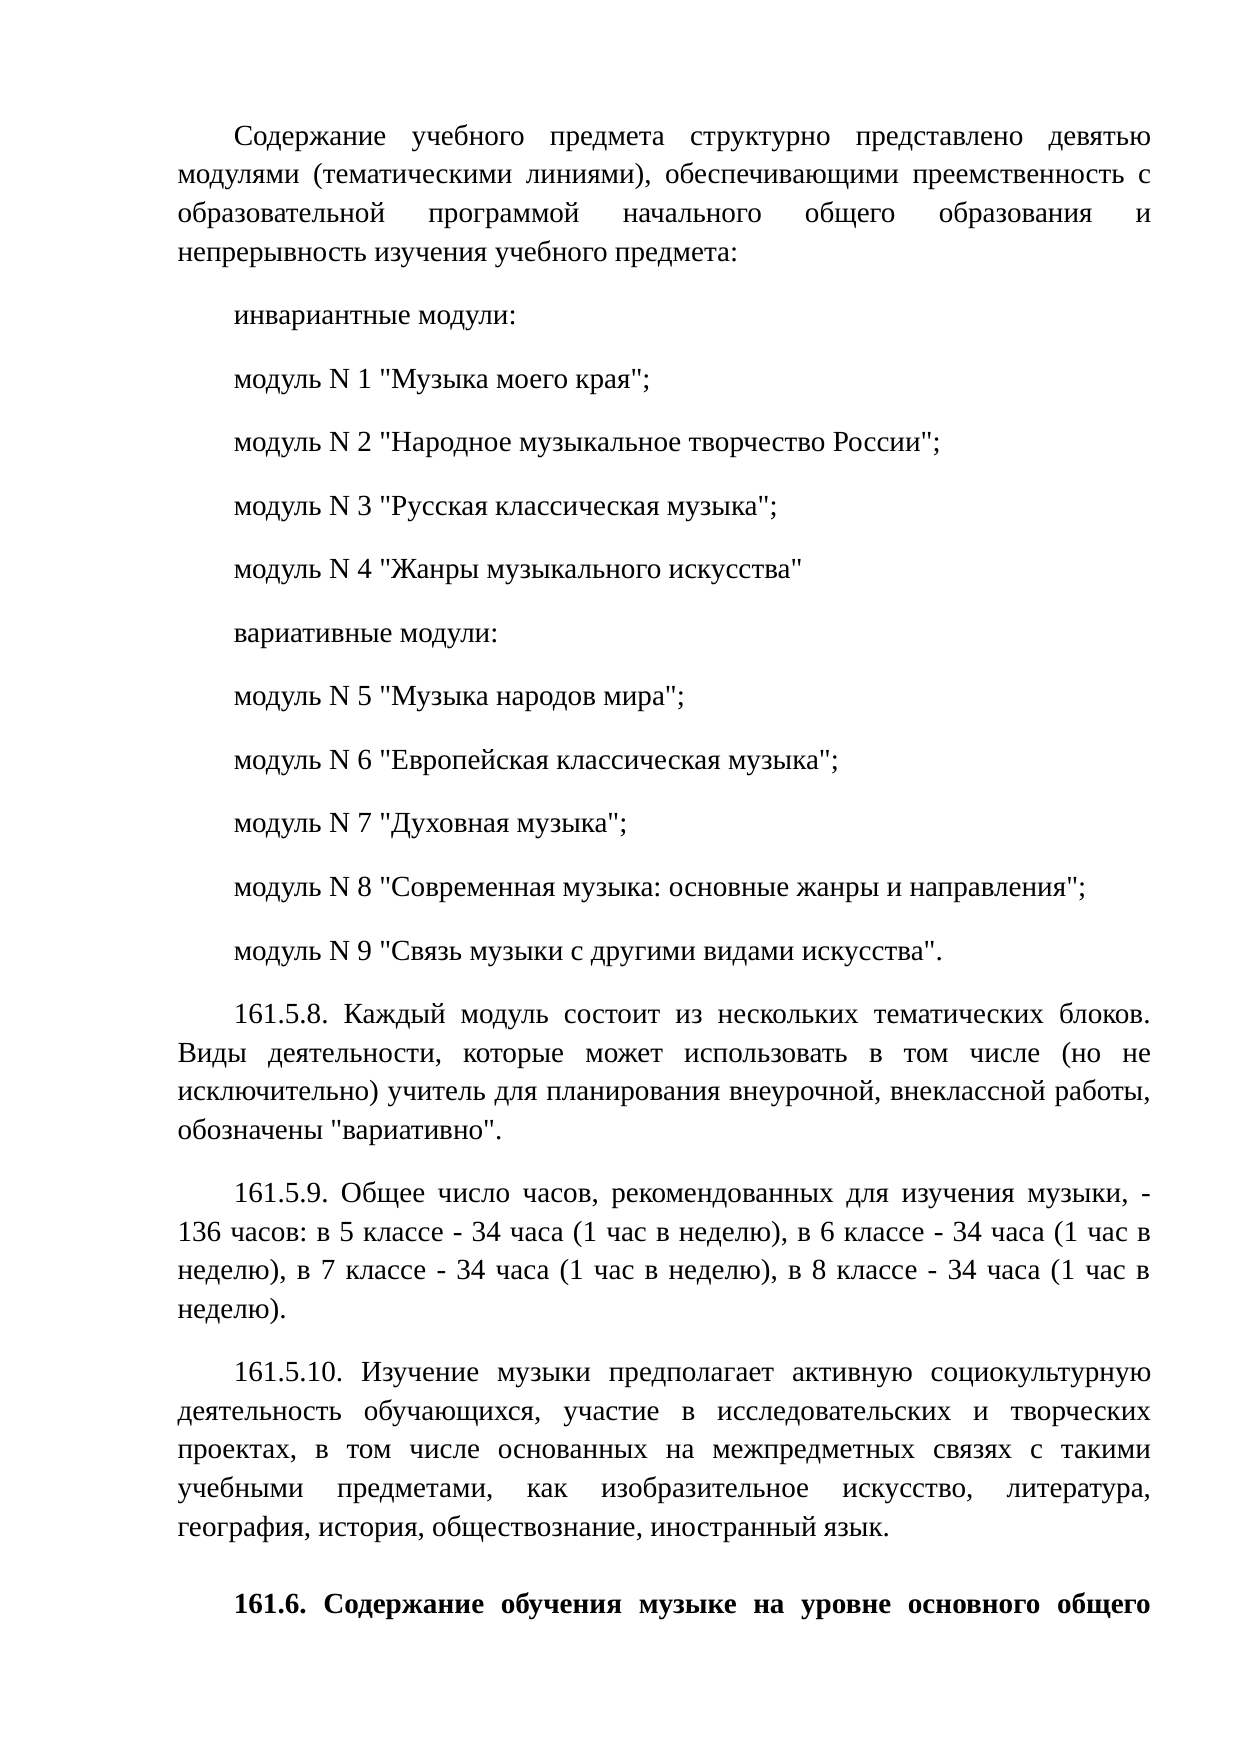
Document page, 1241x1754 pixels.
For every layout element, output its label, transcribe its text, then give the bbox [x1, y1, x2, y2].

text 161.5.8. Каждый модуль состоит из нескольких тематических блоков. Виды деятельности, которые может использовать в том числе (но не исключительно) учитель для планирования внеурочной, внеклассной работы, обозначены "вариативно". [177, 996, 1152, 1145]
text модуль N 6 "Европейская классическая музыка"; [177, 742, 1152, 776]
text модуль N 8 "Современная музыка: основные жанры и направления"; [177, 869, 1152, 903]
text 161.5.10. Изучение музыки предполагает активную социокультурную деятельность обучающихся, участие в исследовательских и творческих проектах, в том числе основанных на межпредметных связях с такими учебными предметами, как изобразительное искусство, литература, география, история, обществознание, иностранный язык. [177, 1354, 1152, 1542]
text модуль N 7 "Духовная музыка"; [177, 806, 1152, 839]
text модуль N 5 "Музыка народов мира"; [177, 678, 1152, 712]
text модуль N 1 "Музыка моего края"; [177, 361, 1152, 394]
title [177, 1586, 1152, 1619]
text вариативные модули: [177, 615, 1152, 648]
text модуль N 2 "Народное музыкальное творчество России"; [177, 424, 1152, 458]
text 161.5.9. Общее число часов, рекомендованных для изучения музыки, - 136 часов: в 5 классе - 34 часа (1 час в неделю), в 6 классе - 34 часа (1 час в неделю), в 7 классе - 34 часа (1 час в неделю), в 8 классе - 34 часа (1 час в неделю). [177, 1175, 1152, 1324]
text модуль N 9 "Связь музыки с другими видами искусства". [177, 933, 1152, 966]
text модуль N 4 "Жанры музыкального искусства" [177, 551, 1152, 585]
text инвариантные модули: [177, 297, 1152, 331]
text Содержание учебного предмета структурно представлено девятью модулями (тематическими линиями), обеспечивающими преемственность с образовательной программой начального общего образования и непрерывность изучения учебного предмета: [177, 118, 1152, 267]
text модуль N 3 "Русская классическая музыка"; [177, 488, 1152, 521]
